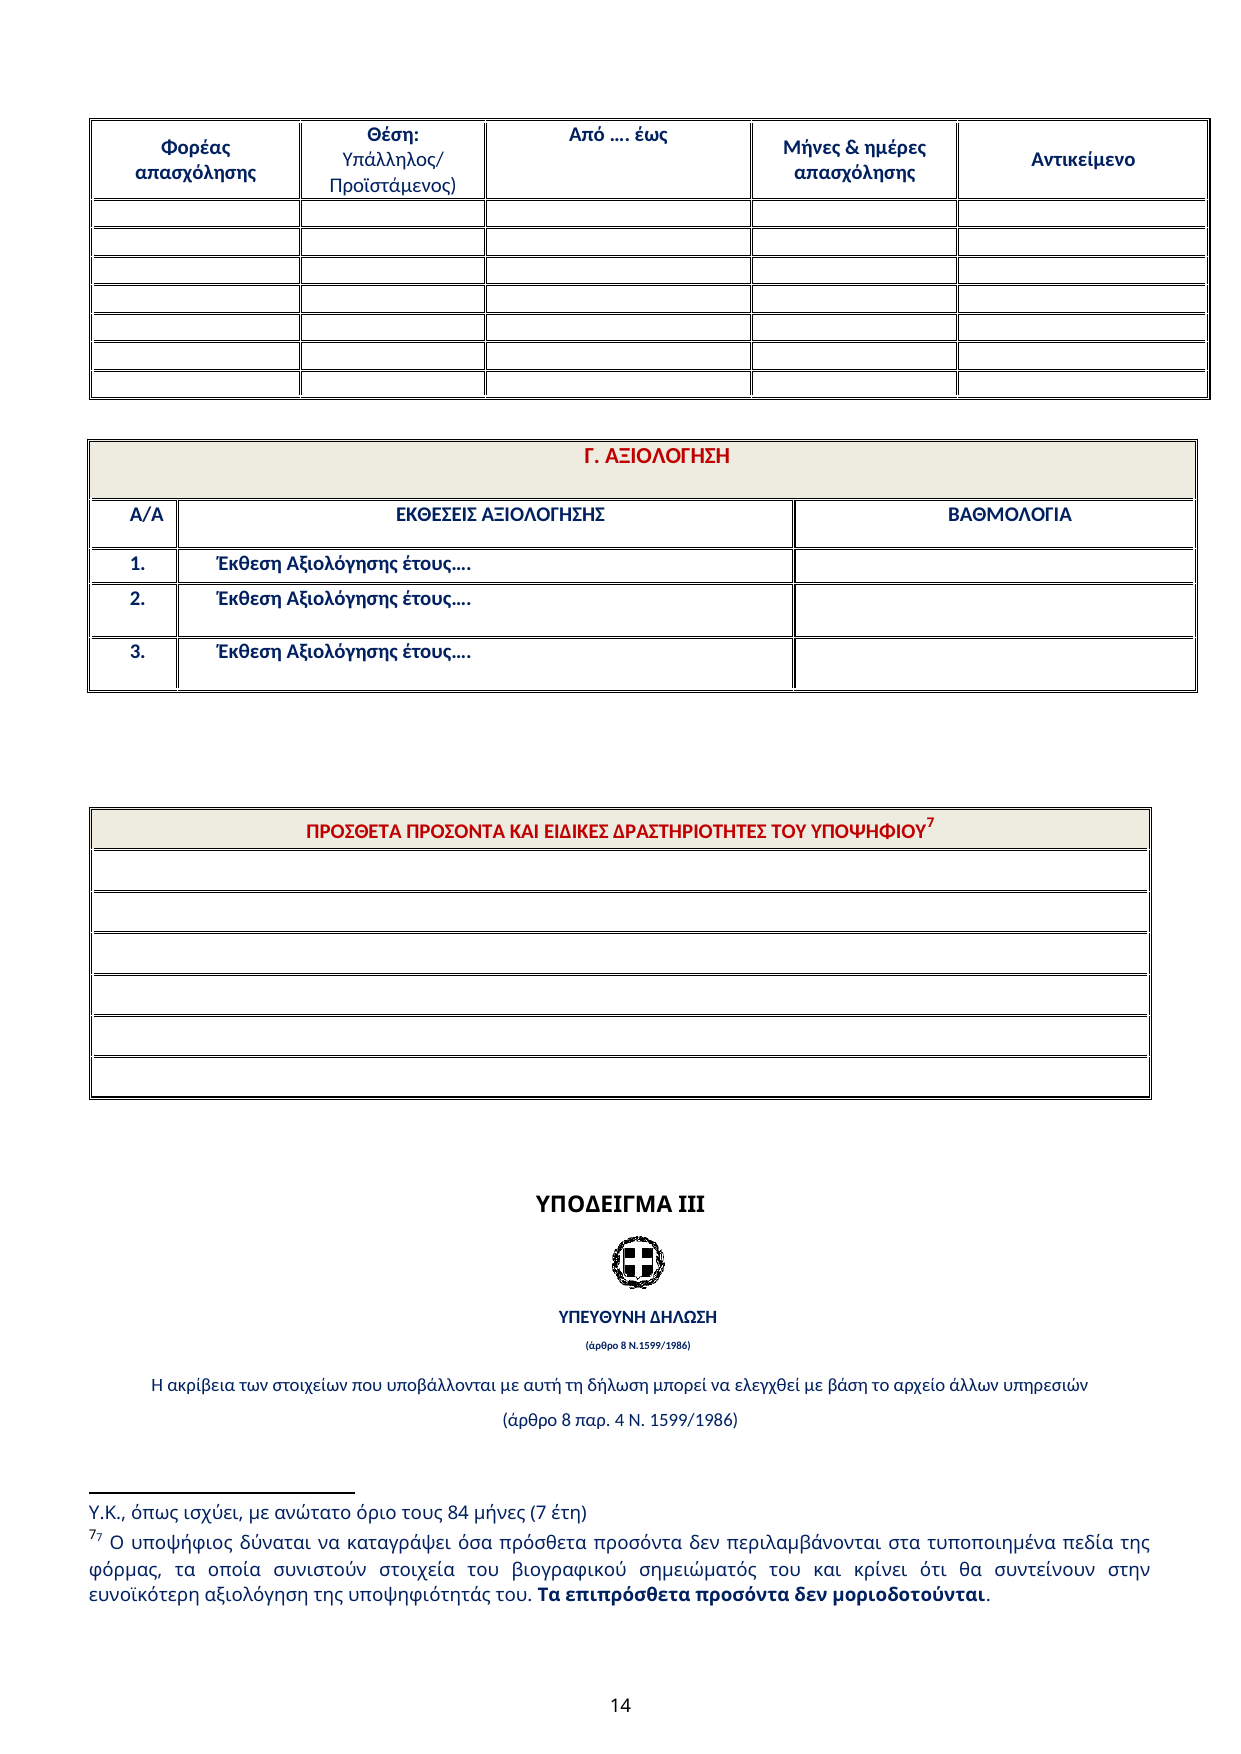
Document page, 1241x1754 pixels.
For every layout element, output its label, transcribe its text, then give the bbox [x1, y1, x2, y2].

table_cell [90, 226, 301, 254]
table_cell [92, 255, 299, 283]
table_cell [302, 315, 484, 340]
table_cell [90, 848, 1150, 890]
table_cell Από …. έως [485, 121, 751, 197]
table_cell [753, 286, 956, 312]
table_cell [959, 198, 1207, 226]
text Η ακρίβεια των στοιχείων που υποβάλλονται με αυτή τη δήλωση μπορεί να ελεγχθεί με βάση το αρχείο άλλων υπηρεσιών [89, 1374, 1152, 1397]
table_cell [92, 369, 301, 397]
table_cell [753, 315, 956, 340]
table_header ΠΡΟΣΘΕΤΑ ΠΡΟΣΟΝΤΑ ΚΑΙ ΕΙΔΙΚΕΣ ΔΡΑΣΤΗΡΙΟΤΗΤΕΣ ΤΟΥ ΥΠΟΨΗΦΙΟΥ [92, 810, 1149, 848]
subtitle ΥΠΟΔΕΙΓΜΑ ΙΙΙ [89, 1188, 1152, 1219]
table_cell [90, 340, 301, 369]
table_cell [753, 343, 956, 369]
table_cell [92, 1014, 1149, 1055]
table_cell Α/Α [90, 498, 176, 547]
table_cell [753, 229, 956, 254]
table_cell [90, 931, 1150, 972]
table_cell [301, 372, 485, 397]
table_cell [92, 890, 1149, 931]
table_cell [487, 258, 750, 283]
subtitle ΥΠΕΥΘΥΝΗ ΔΗΛΩΣΗ [124, 1305, 1152, 1328]
table_cell Αντικείμενο [958, 121, 1207, 197]
table_cell [958, 369, 1207, 397]
table_cell ΒΑΘΜΟΛΟΓΙΑ [796, 498, 1195, 547]
table_cell [487, 229, 750, 254]
picture [611, 1235, 665, 1290]
table_cell [302, 286, 484, 312]
table_cell [485, 372, 751, 397]
table_cell [751, 369, 958, 397]
table_cell [302, 229, 484, 254]
table_cell [958, 340, 1209, 369]
table_cell [959, 255, 1207, 283]
table_cell [794, 547, 1196, 582]
table_cell Μήνες & ημέρες απασχόλησης [751, 119, 958, 197]
table_cell Έκθεση Αξιολόγησης έτους…. [179, 585, 792, 636]
subtitle (άρθρο 8 Ν.1599/1986) [124, 1339, 1152, 1362]
table_cell [958, 283, 1209, 312]
table_cell 3. [90, 636, 177, 689]
table_cell [958, 226, 1209, 254]
table_cell Έκθεση Αξιολόγησης έτους…. [177, 636, 794, 689]
table_cell [959, 312, 1207, 340]
table_cell 2. [90, 582, 176, 636]
text (άρθρο 8 παρ. 4 Ν. 1599/1986) [89, 1408, 1152, 1431]
table_cell [302, 201, 484, 226]
table_header Γ. ΑΞΙΟΛΟΓΗΣΗ [90, 442, 1195, 498]
table_cell 1. [89, 547, 177, 582]
table_cell [90, 283, 301, 312]
table_cell [794, 636, 1195, 689]
table_cell [302, 343, 484, 369]
table_cell [92, 312, 299, 340]
table_cell [302, 258, 484, 283]
table_cell [92, 198, 299, 226]
table_cell [796, 582, 1195, 636]
table_cell [753, 201, 956, 226]
table_cell [487, 201, 750, 226]
table_cell ΕΚΘΕΣΕΙΣ ΑΞΙΟΛΟΓΗΣΗΣ [179, 501, 792, 547]
table_cell [487, 286, 750, 312]
table_cell Θέση: Υπάλληλος/ Προϊστάμενος) [301, 121, 485, 197]
table_cell [487, 343, 750, 369]
table_cell [90, 1055, 1150, 1096]
table_cell [487, 315, 750, 340]
table_cell Έκθεση Αξιολόγησης έτους…. [179, 550, 792, 582]
table_cell [753, 258, 956, 283]
table_cell [92, 973, 1149, 1014]
table_cell Φορέας απασχόλησης [90, 119, 301, 197]
